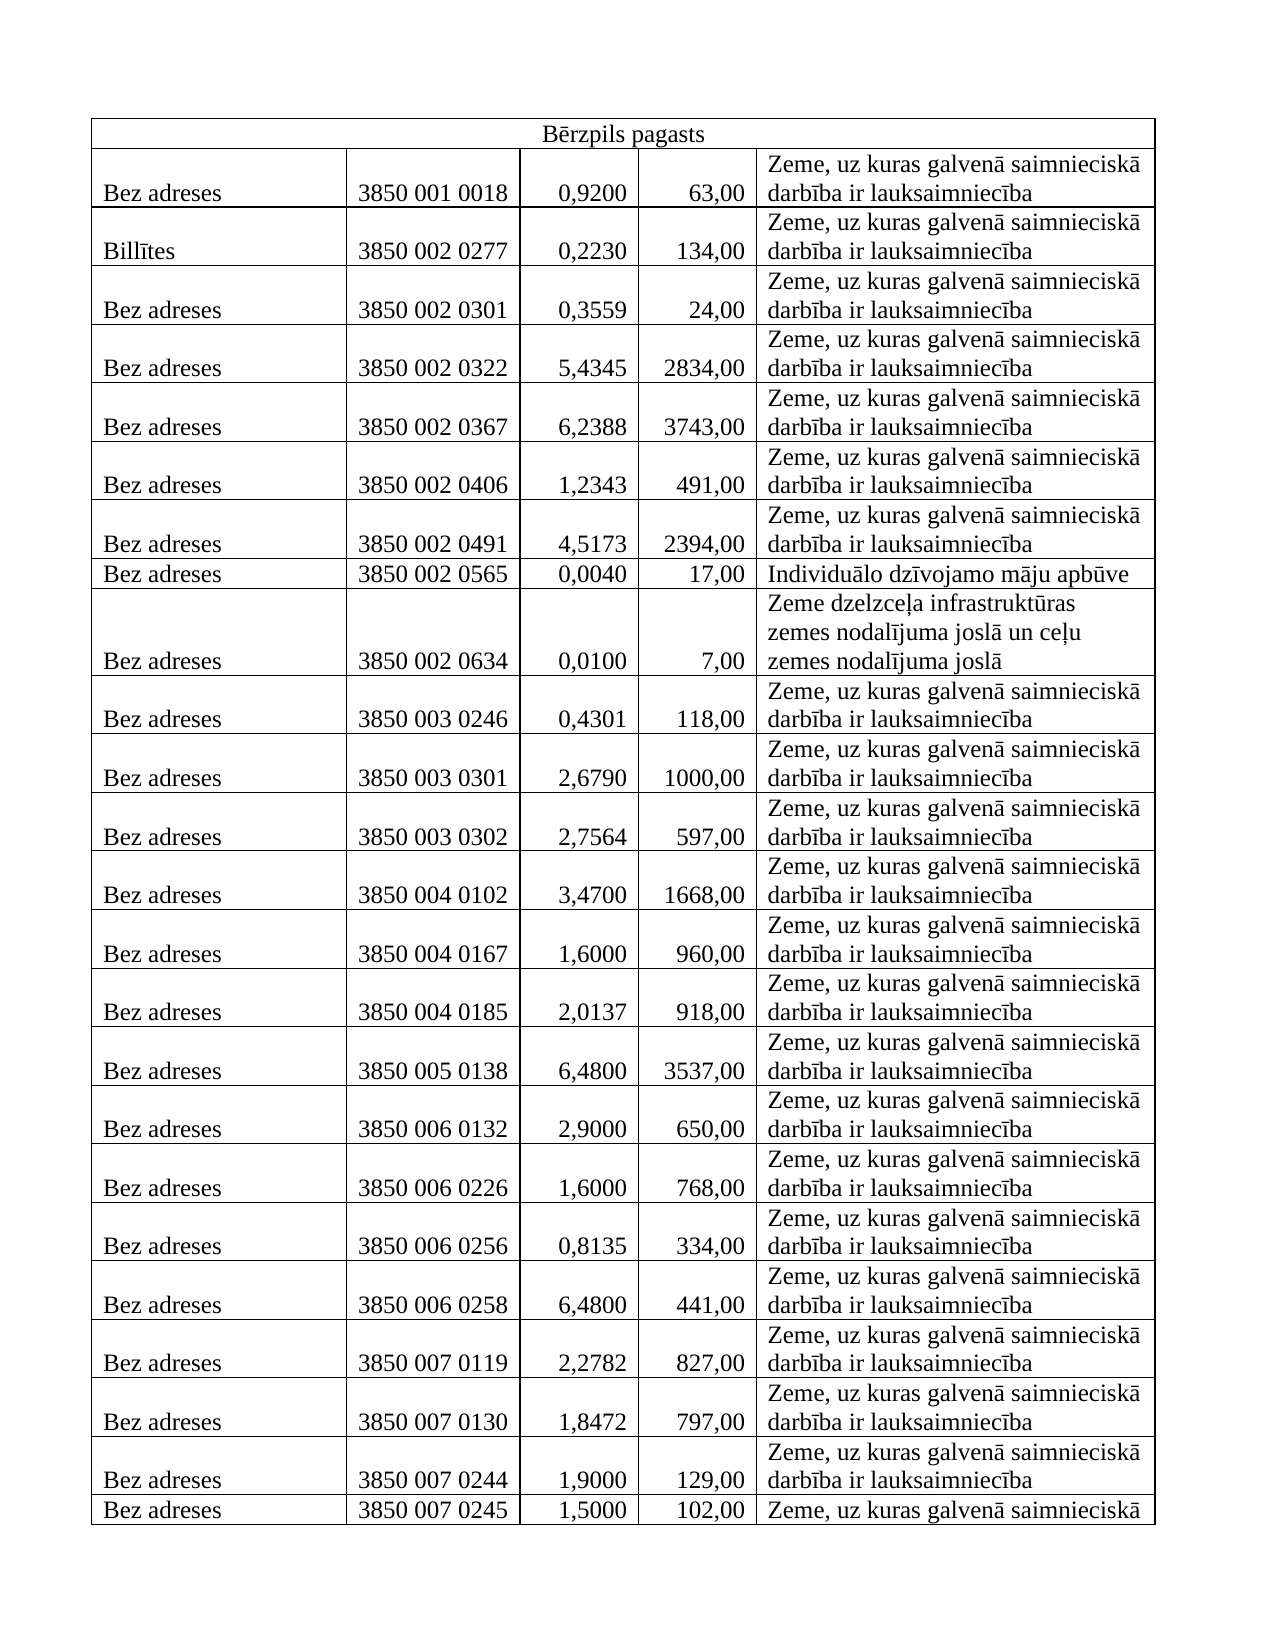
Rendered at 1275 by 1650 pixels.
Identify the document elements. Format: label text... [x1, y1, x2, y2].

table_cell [757, 208, 1154, 265]
table_cell 2834,00 [639, 325, 756, 382]
table_cell 3850 004 0102 [347, 851, 519, 909]
table_cell Zeme, uz kuras galvenā saimnieciskā darbība ir lauksaimniecība [757, 1086, 1154, 1143]
table_cell 2,7564 [521, 793, 638, 850]
table_cell Zeme, uz kuras galvenā saimnieciskā darbība ir lauksaimniecība [757, 1144, 1154, 1202]
table_cell Zeme, uz kuras galvenā saimnieciskā darbība ir lauksaimniecība [757, 910, 1154, 967]
table_cell Bez adreses [92, 559, 346, 587]
table_cell 768,00 [639, 1144, 756, 1202]
table_cell 3850 003 0302 [347, 793, 519, 850]
table_cell 2,2782 [521, 1320, 638, 1377]
table_cell 3850 007 0244 [347, 1437, 519, 1494]
table_cell 3850 002 0301 [347, 266, 519, 323]
table_cell 3850 003 0246 [347, 676, 519, 733]
table_cell Bez adreses [92, 442, 346, 499]
table_cell 827,00 [639, 1320, 756, 1377]
table_cell 1,6000 [521, 910, 638, 967]
table_cell Bez adreses [92, 734, 346, 792]
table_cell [757, 1437, 1154, 1494]
table_cell Zeme, uz kuras galvenā saimnieciskā darbība ir lauksaimniecība [757, 266, 1154, 323]
table_cell 5,4345 [521, 325, 638, 382]
table_cell Bez adreses [92, 851, 346, 909]
table_cell Bez adreses [92, 1495, 346, 1524]
table_cell 3,4700 [521, 851, 638, 909]
table_cell 6,4800 [521, 1261, 638, 1319]
table_cell 3537,00 [639, 1027, 756, 1084]
table_cell 3850 006 0256 [347, 1203, 519, 1260]
table_cell 17,00 [639, 559, 756, 587]
table_cell 1,5000 [521, 1495, 638, 1524]
table_cell Zeme, uz kuras galvenā saimnieciskā darbība ir lauksaimniecība [757, 325, 1154, 382]
table_cell Zeme, uz kuras galvenā saimnieciskā darbība ir lauksaimniecība [757, 442, 1154, 499]
table_cell Billītes [92, 208, 346, 265]
table_cell Zeme, uz kuras galvenā saimnieciskā darbība ir lauksaimniecība [757, 1378, 1154, 1436]
table_cell 3850 007 0245 [347, 1495, 519, 1524]
table_cell Zeme dzelzceļa infrastruktūras zemes nodalījuma joslā un ceļu zemes nodalījuma joslā [757, 589, 1154, 675]
table_cell Bez adreses [92, 1203, 346, 1260]
table_cell Bērzpils pagasts [92, 119, 1154, 148]
table_cell Individuālo dzīvojamo māju apbūve [757, 559, 1154, 587]
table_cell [757, 1495, 1154, 1524]
table_cell 6,4800 [521, 1027, 638, 1084]
table_cell Bez adreses [92, 1437, 346, 1494]
table_cell 1,6000 [521, 1144, 638, 1202]
table_cell Zeme, uz kuras galvenā saimnieciskā darbība ir lauksaimniecība [757, 851, 1154, 909]
table_cell 0,0040 [521, 559, 638, 587]
table_cell 3850 006 0258 [347, 1261, 519, 1319]
table_cell 134,00 [639, 208, 756, 265]
table_cell 1668,00 [639, 851, 756, 909]
table_cell Bez adreses [92, 793, 346, 850]
table_cell 3743,00 [639, 383, 756, 441]
table_cell 334,00 [639, 1203, 756, 1260]
table_cell 3850 003 0301 [347, 734, 519, 792]
table_cell 2,6790 [521, 734, 638, 792]
table_cell 0,4301 [521, 676, 638, 733]
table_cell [757, 149, 1154, 206]
table_cell 3850 006 0132 [347, 1086, 519, 1143]
table_cell 3850 002 0367 [347, 383, 519, 441]
table_cell 1,9000 [521, 1437, 638, 1494]
table_cell Zeme, uz kuras galvenā saimnieciskā darbība ir lauksaimniecība [757, 500, 1154, 558]
table_cell 1,2343 [521, 442, 638, 499]
table_cell 0,8135 [521, 1203, 638, 1260]
table_cell Bez adreses [92, 383, 346, 441]
table_cell Bez adreses [92, 1086, 346, 1143]
table_cell 63,00 [639, 149, 756, 206]
table_cell 960,00 [639, 910, 756, 967]
table_cell Bez adreses [92, 149, 346, 206]
table_cell 1000,00 [639, 734, 756, 792]
table_cell 3850 007 0130 [347, 1378, 519, 1436]
table_cell 0,0100 [521, 589, 638, 675]
table_cell 0,3559 [521, 266, 638, 323]
table_cell 650,00 [639, 1086, 756, 1143]
table_cell Bez adreses [92, 325, 346, 382]
table_cell 441,00 [639, 1261, 756, 1319]
table_cell 3850 002 0406 [347, 442, 519, 499]
table_cell 3850 002 0277 [347, 208, 519, 265]
table_cell Bez adreses [92, 1378, 346, 1436]
table_cell 129,00 [639, 1437, 756, 1494]
table_cell 4,5173 [521, 500, 638, 558]
table_cell 102,00 [639, 1495, 756, 1524]
table_cell Bez adreses [92, 676, 346, 733]
table_cell Zeme, uz kuras galvenā saimnieciskā darbība ir lauksaimniecība [757, 1261, 1154, 1319]
table_cell 3850 002 0565 [347, 559, 519, 587]
table_cell Zeme, uz kuras galvenā saimnieciskā darbība ir lauksaimniecība [757, 1203, 1154, 1260]
table_cell Zeme, uz kuras galvenā saimnieciskā darbība ir lauksaimniecība [757, 969, 1154, 1026]
table_cell 0,2230 [521, 208, 638, 265]
table_cell 3850 004 0167 [347, 910, 519, 967]
table_cell Bez adreses [92, 910, 346, 967]
table_cell 597,00 [639, 793, 756, 850]
table_cell 1,8472 [521, 1378, 638, 1436]
table_cell 3850 002 0491 [347, 500, 519, 558]
table_cell 3850 004 0185 [347, 969, 519, 1026]
table_cell 2394,00 [639, 500, 756, 558]
table_cell 6,2388 [521, 383, 638, 441]
table_cell Zeme, uz kuras galvenā saimnieciskā darbība ir lauksaimniecība [757, 383, 1154, 441]
table_cell 797,00 [639, 1378, 756, 1436]
table_cell 3850 002 0634 [347, 589, 519, 675]
table_cell Bez adreses [92, 1320, 346, 1377]
table_cell Bez adreses [92, 1027, 346, 1084]
table_cell Zeme, uz kuras galvenā saimnieciskā darbība ir lauksaimniecība [757, 734, 1154, 792]
table_cell Bez adreses [92, 589, 346, 675]
table_cell 2,9000 [521, 1086, 638, 1143]
table_cell 3850 007 0119 [347, 1320, 519, 1377]
table_cell 491,00 [639, 442, 756, 499]
table_cell 3850 005 0138 [347, 1027, 519, 1084]
table_cell 118,00 [639, 676, 756, 733]
table_cell 3850 001 0018 [347, 149, 519, 206]
table_cell 2,0137 [521, 969, 638, 1026]
table_cell 7,00 [639, 589, 756, 675]
table_cell 3850 002 0322 [347, 325, 519, 382]
table_cell Bez adreses [92, 1261, 346, 1319]
table_cell 24,00 [639, 266, 756, 323]
table_cell Zeme, uz kuras galvenā saimnieciskā darbība ir lauksaimniecība [757, 1027, 1154, 1084]
table_cell 3850 006 0226 [347, 1144, 519, 1202]
table_cell 918,00 [639, 969, 756, 1026]
table_cell Bez adreses [92, 1144, 346, 1202]
table_cell 0,9200 [521, 149, 638, 206]
table_cell Zeme, uz kuras galvenā saimnieciskā darbība ir lauksaimniecība [757, 1320, 1154, 1377]
table_cell Bez adreses [92, 969, 346, 1026]
table_cell Zeme, uz kuras galvenā saimnieciskā darbība ir lauksaimniecība [757, 793, 1154, 850]
table_cell Bez adreses [92, 500, 346, 558]
table_cell Zeme, uz kuras galvenā saimnieciskā darbība ir lauksaimniecība [757, 676, 1154, 733]
table_cell Bez adreses [92, 266, 346, 323]
